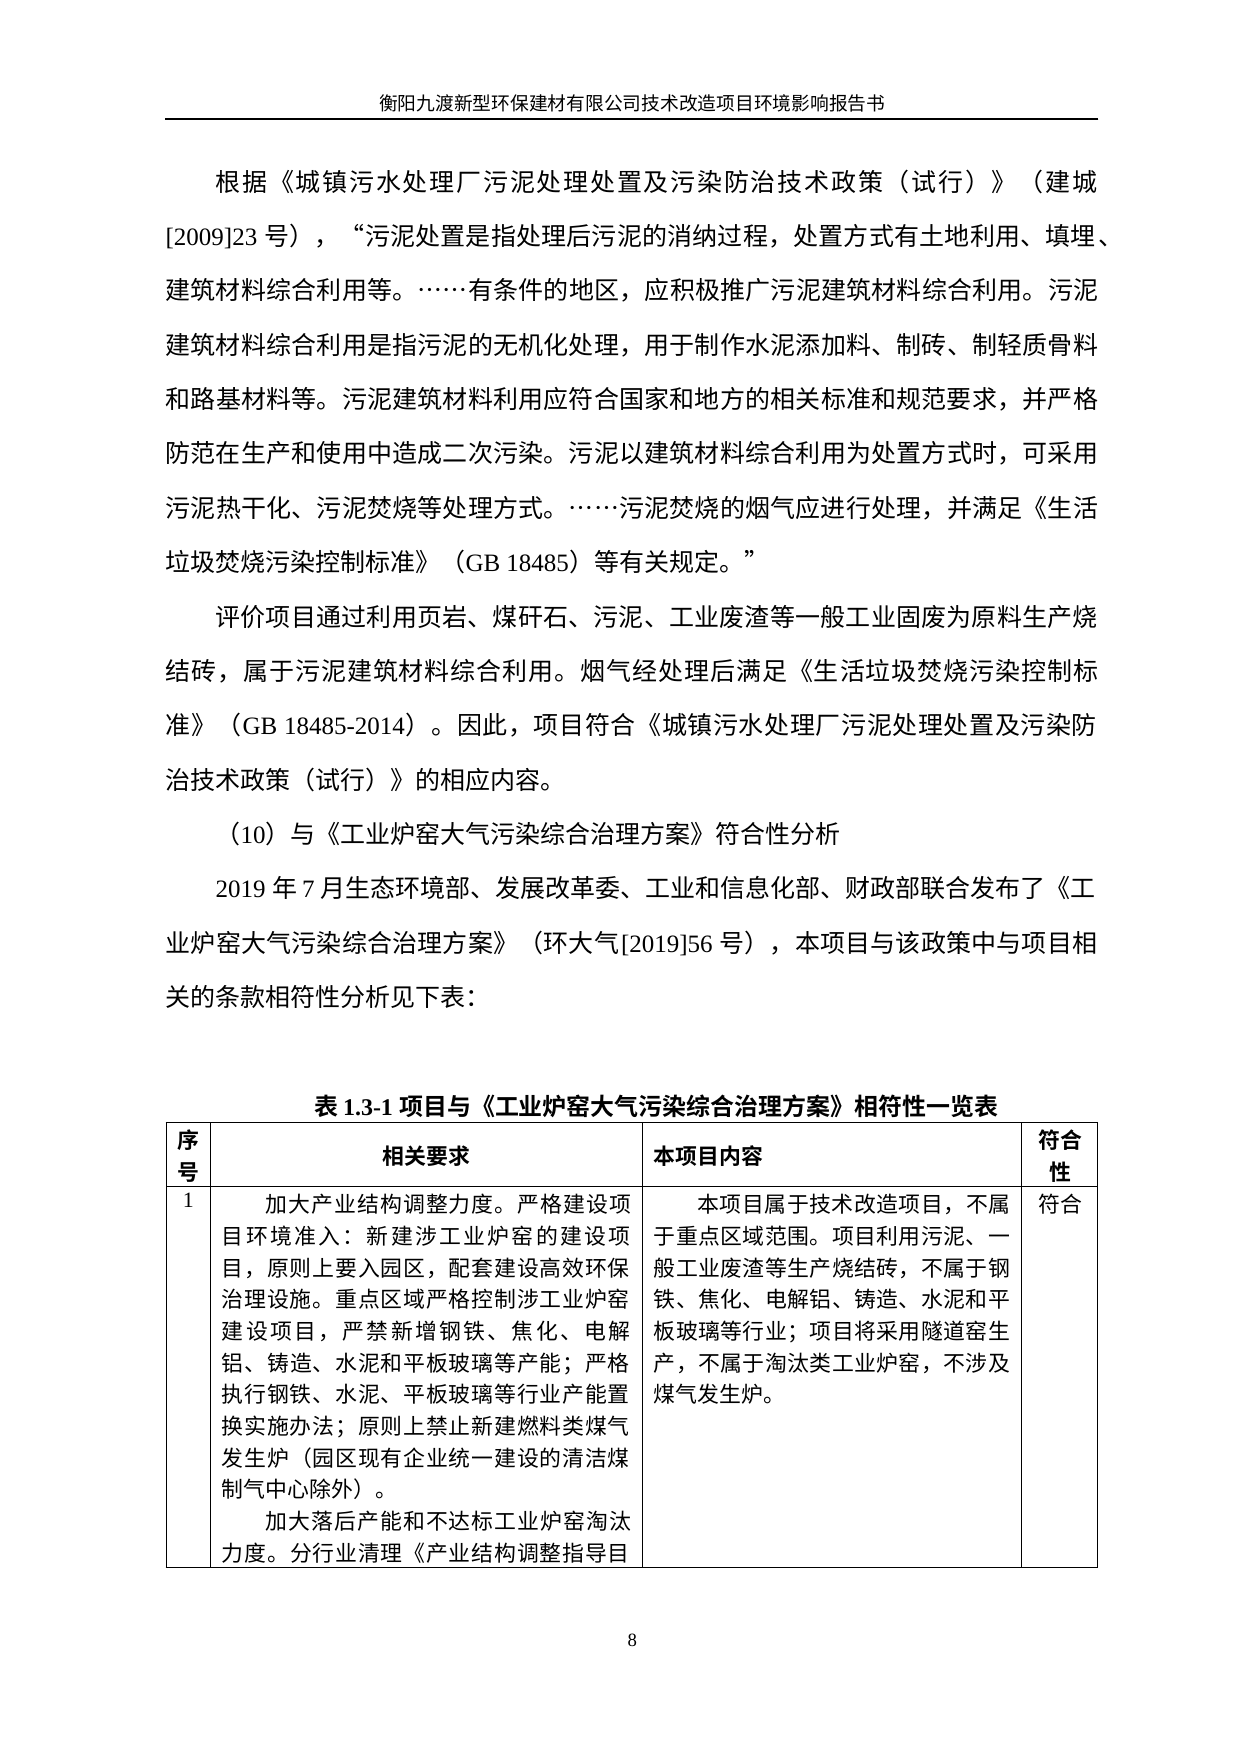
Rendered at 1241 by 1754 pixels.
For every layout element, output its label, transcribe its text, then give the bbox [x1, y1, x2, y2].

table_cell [643, 1187, 1021, 1567]
text 表1.3-1 项目与《工业炉窑大气污染综合治理方案》相符性一览表 [165, 1087, 1098, 1122]
table_header 相关要求 [211, 1123, 642, 1186]
table_cell 1 [167, 1187, 210, 1567]
text 评价项目通过利用页岩、煤矸石、污泥、工业废渣等一般工业固废为原料生产烧结砖，属于污泥建筑材料综合利用。烟气经处理后满足《生活垃圾焚烧污染控制标准》（GB 18485-2014）。因此，项目符合《城镇污水处理厂污泥处理处置及污染防治技术政策（试行）》的相应内容。 [165, 597, 1098, 796]
table_cell 符合 [1022, 1187, 1097, 1567]
table_header 符合性 [1022, 1123, 1097, 1186]
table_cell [211, 1187, 642, 1567]
text 2019 年7 月生态环境部、发展改革委、工业和信息化部、财政部联合发布了《工业炉窑大气污染综合治理方案》（环大气[2019]56 号），本项目与该政策中与项目相关的条款相符性分析见下表： [165, 869, 1098, 1014]
table_header 序号 [167, 1123, 210, 1186]
text 根据《城镇污水处理厂污泥处理处置及污染防治技术政策（试行）》（建城[2009]23 号），“污泥处置是指处理后污泥的消纳过程，处置方式有土地利用、填埋、建筑材料综合利用等。……有条件的地区，应积极推广污泥建筑材料综合利用。污泥建筑材料综合利用是指污泥的无机化处理，用于制作水泥添加料、制砖、制轻质骨料和路基材料等。污泥建筑材料利用应符合国家和地方的相关标准和规范要求，并严格防范在生产和使用中造成二次污染。污泥以建筑材料综合利用为处置方式时，可采用污泥热干化、污泥焚烧等处理方式。……污泥焚烧的烟气应进行处理，并满足《生活垃圾焚烧污染控制标准》（GB 18485）等有关规定。” [165, 162, 1098, 579]
text （10）与《工业炉窑大气污染综合治理方案》符合性分析 [165, 814, 1098, 851]
table_header 本项目内容 [643, 1123, 1021, 1186]
